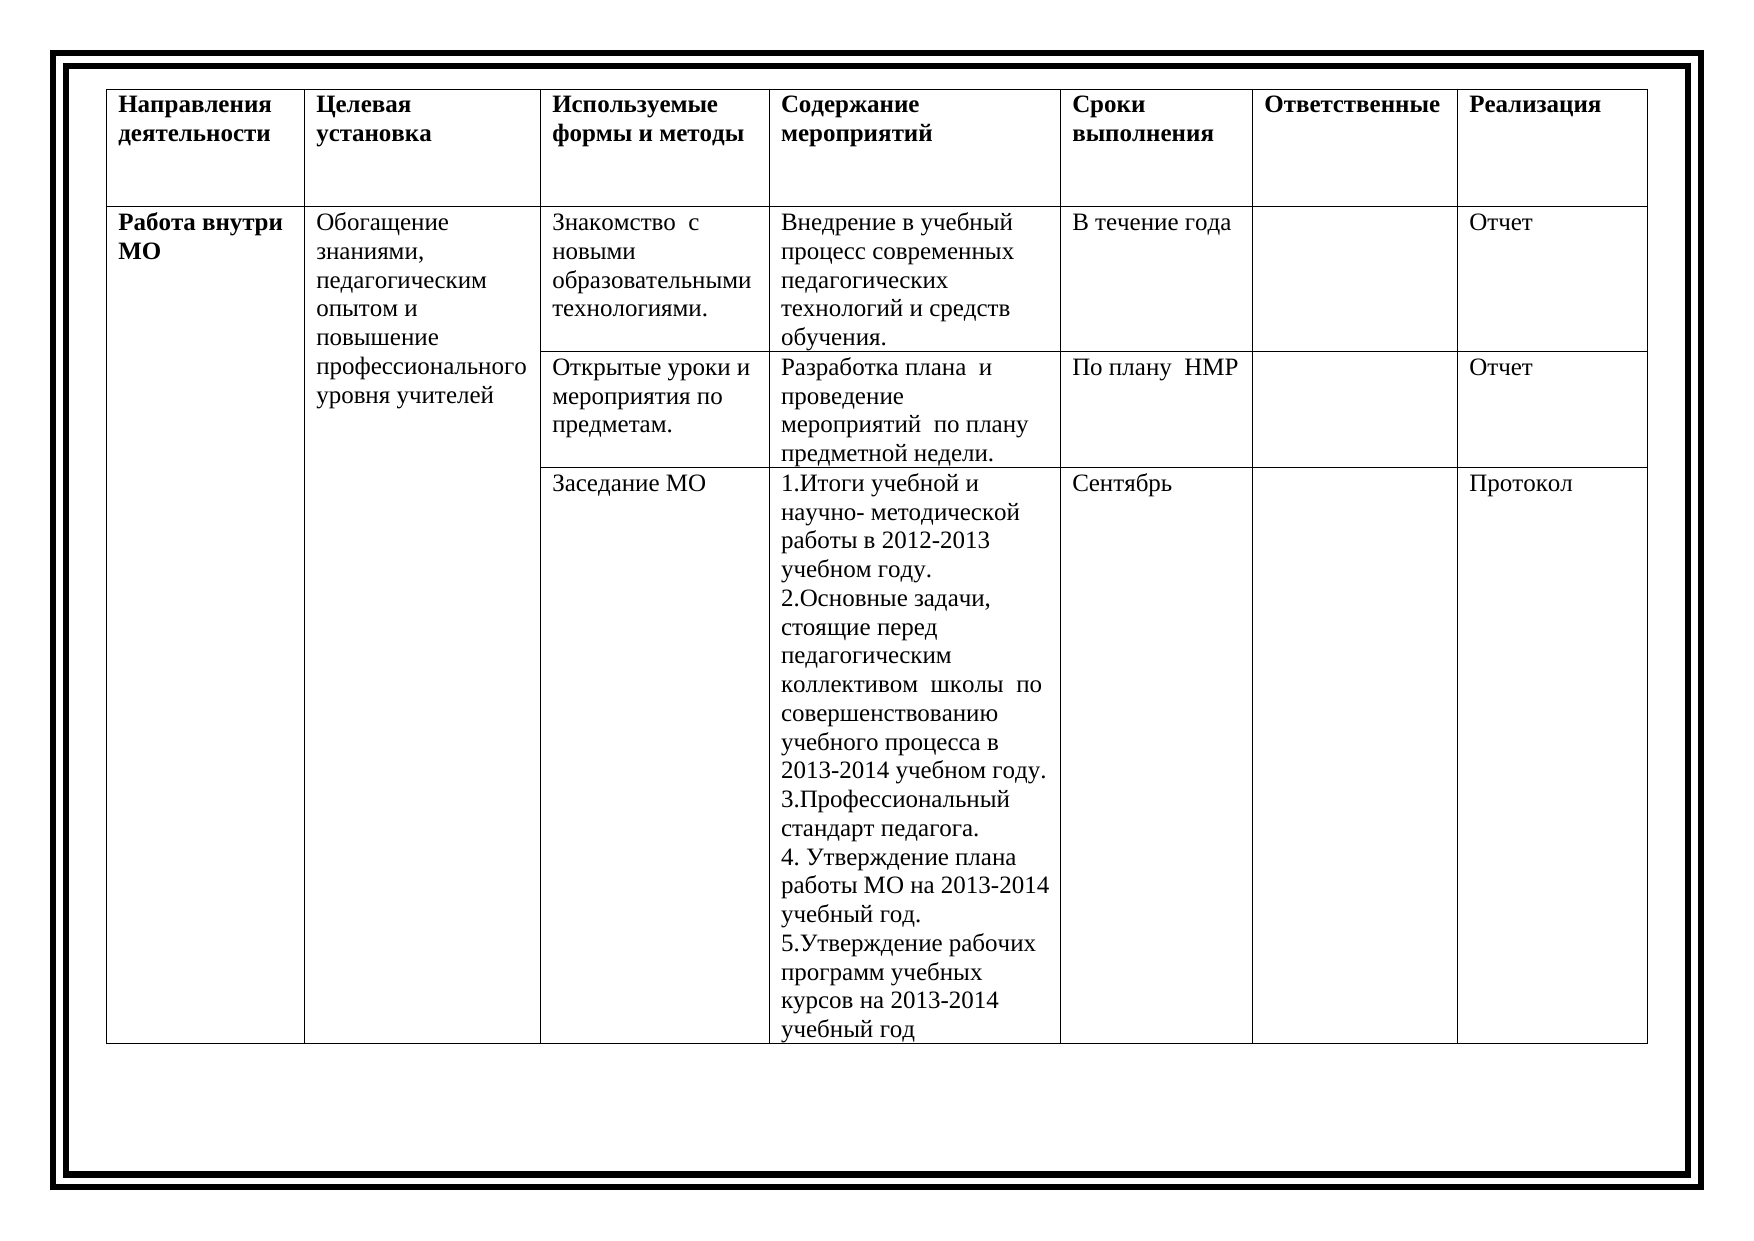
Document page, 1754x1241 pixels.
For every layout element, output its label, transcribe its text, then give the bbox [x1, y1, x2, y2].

table_cell В течение года [1061, 207, 1252, 351]
table_cell Протокол [1458, 468, 1647, 1043]
table_cell Открытые уроки и мероприятия по предметам. [541, 352, 769, 467]
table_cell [770, 468, 1060, 1043]
table_cell Внедрение в учебный процесс современных педагогических технологий и средств обучения. [770, 207, 1060, 351]
table_cell Сроки выполнения [1061, 90, 1252, 206]
table_cell Разработка плана и проведение мероприятий по плану предметной недели. [770, 352, 1060, 467]
table_cell Направления деятельности [107, 90, 304, 206]
table_cell Реализация [1458, 90, 1647, 206]
table_cell Обогащение знаниями, педагогическим опытом и повышение профессионального уровня учителей [305, 207, 540, 1043]
table_cell По плану НМР [1061, 352, 1252, 467]
table_cell Ответственные [1253, 90, 1457, 206]
table_cell [1253, 207, 1457, 351]
table_cell Целевая установка [305, 90, 540, 206]
table_cell Отчет [1458, 352, 1647, 467]
table_cell Заседание МО [541, 468, 769, 1043]
table_cell [1253, 352, 1457, 467]
table_cell Работа внутри МО [107, 207, 304, 1043]
table_cell Сентябрь [1061, 468, 1252, 1043]
table_cell Содержание мероприятий [770, 90, 1060, 206]
table_cell [1253, 468, 1457, 1043]
table_cell Отчет [1458, 207, 1647, 351]
table_cell Используемые формы и методы [541, 90, 769, 206]
table_cell Знакомство с новыми образовательными технологиями. [541, 207, 769, 351]
